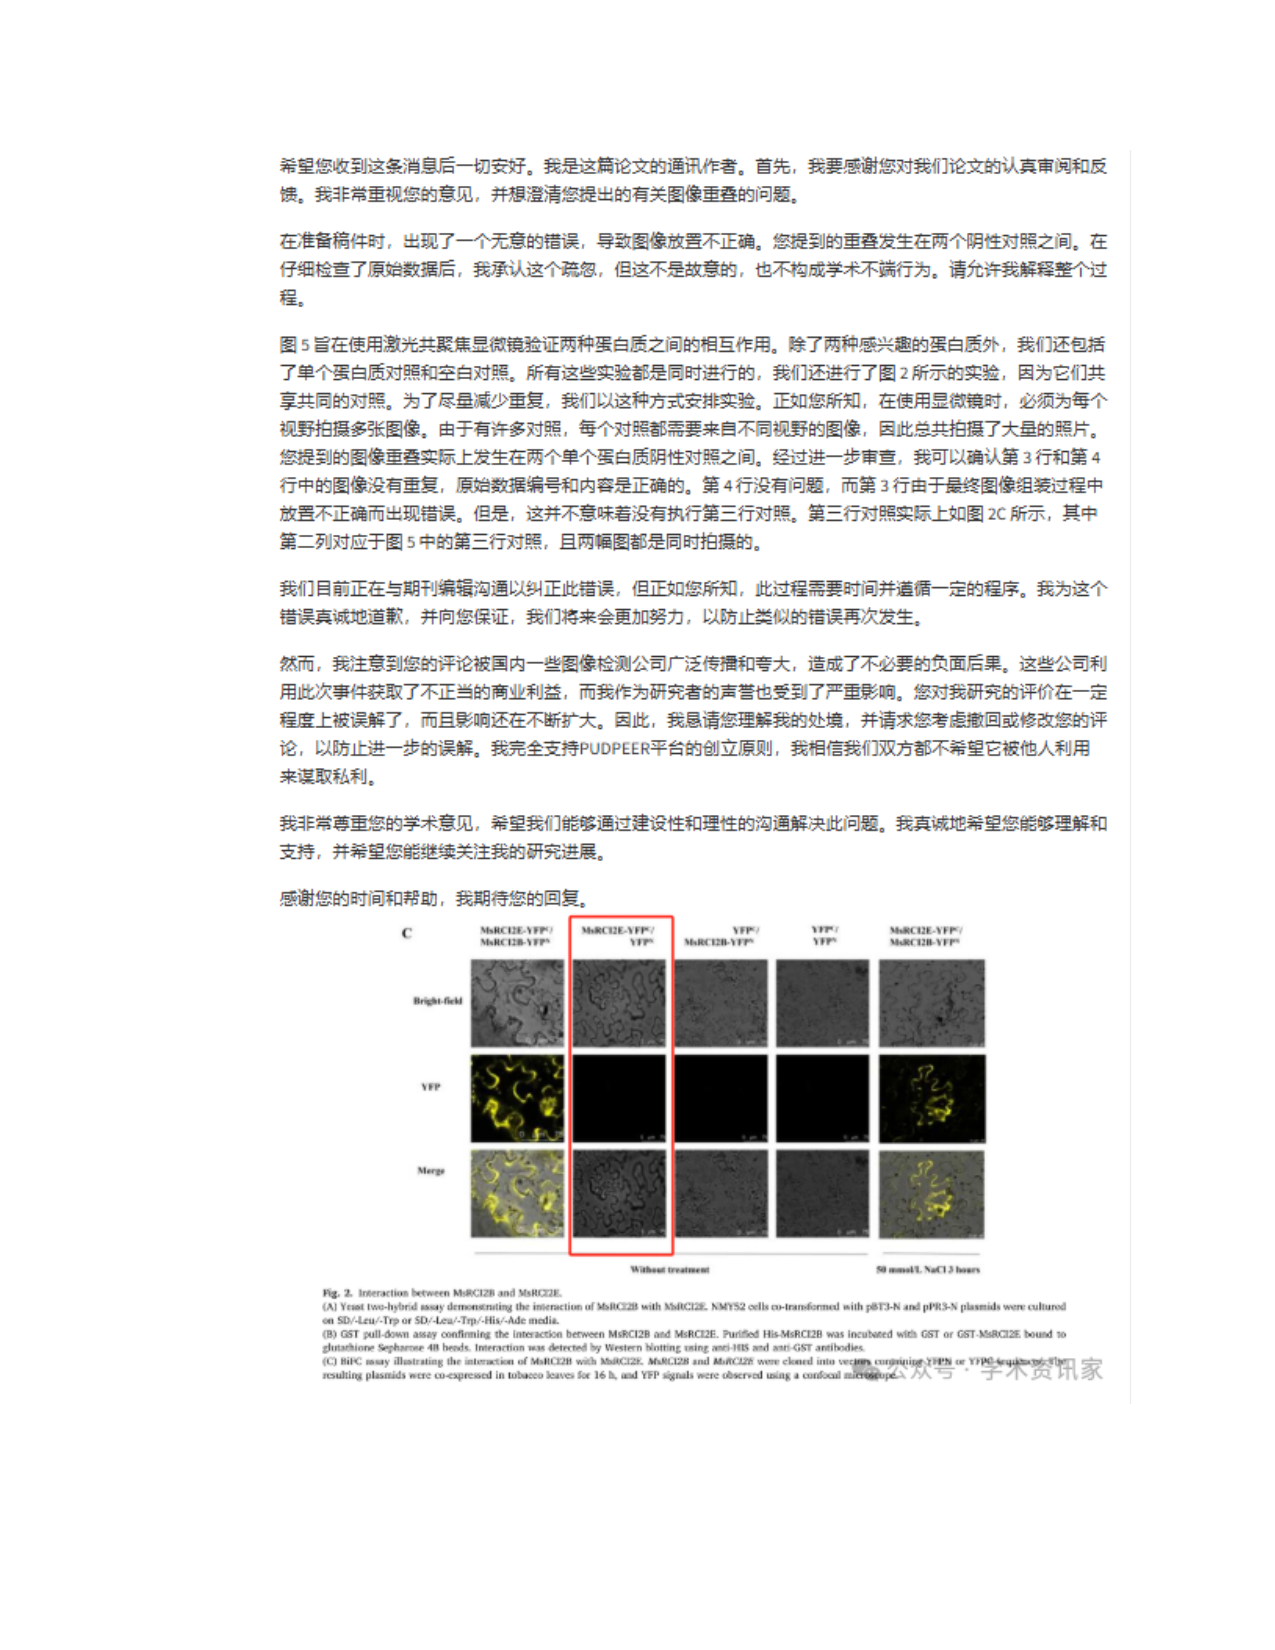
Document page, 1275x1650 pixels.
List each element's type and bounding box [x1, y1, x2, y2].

picture [272, 150, 1132, 1404]
